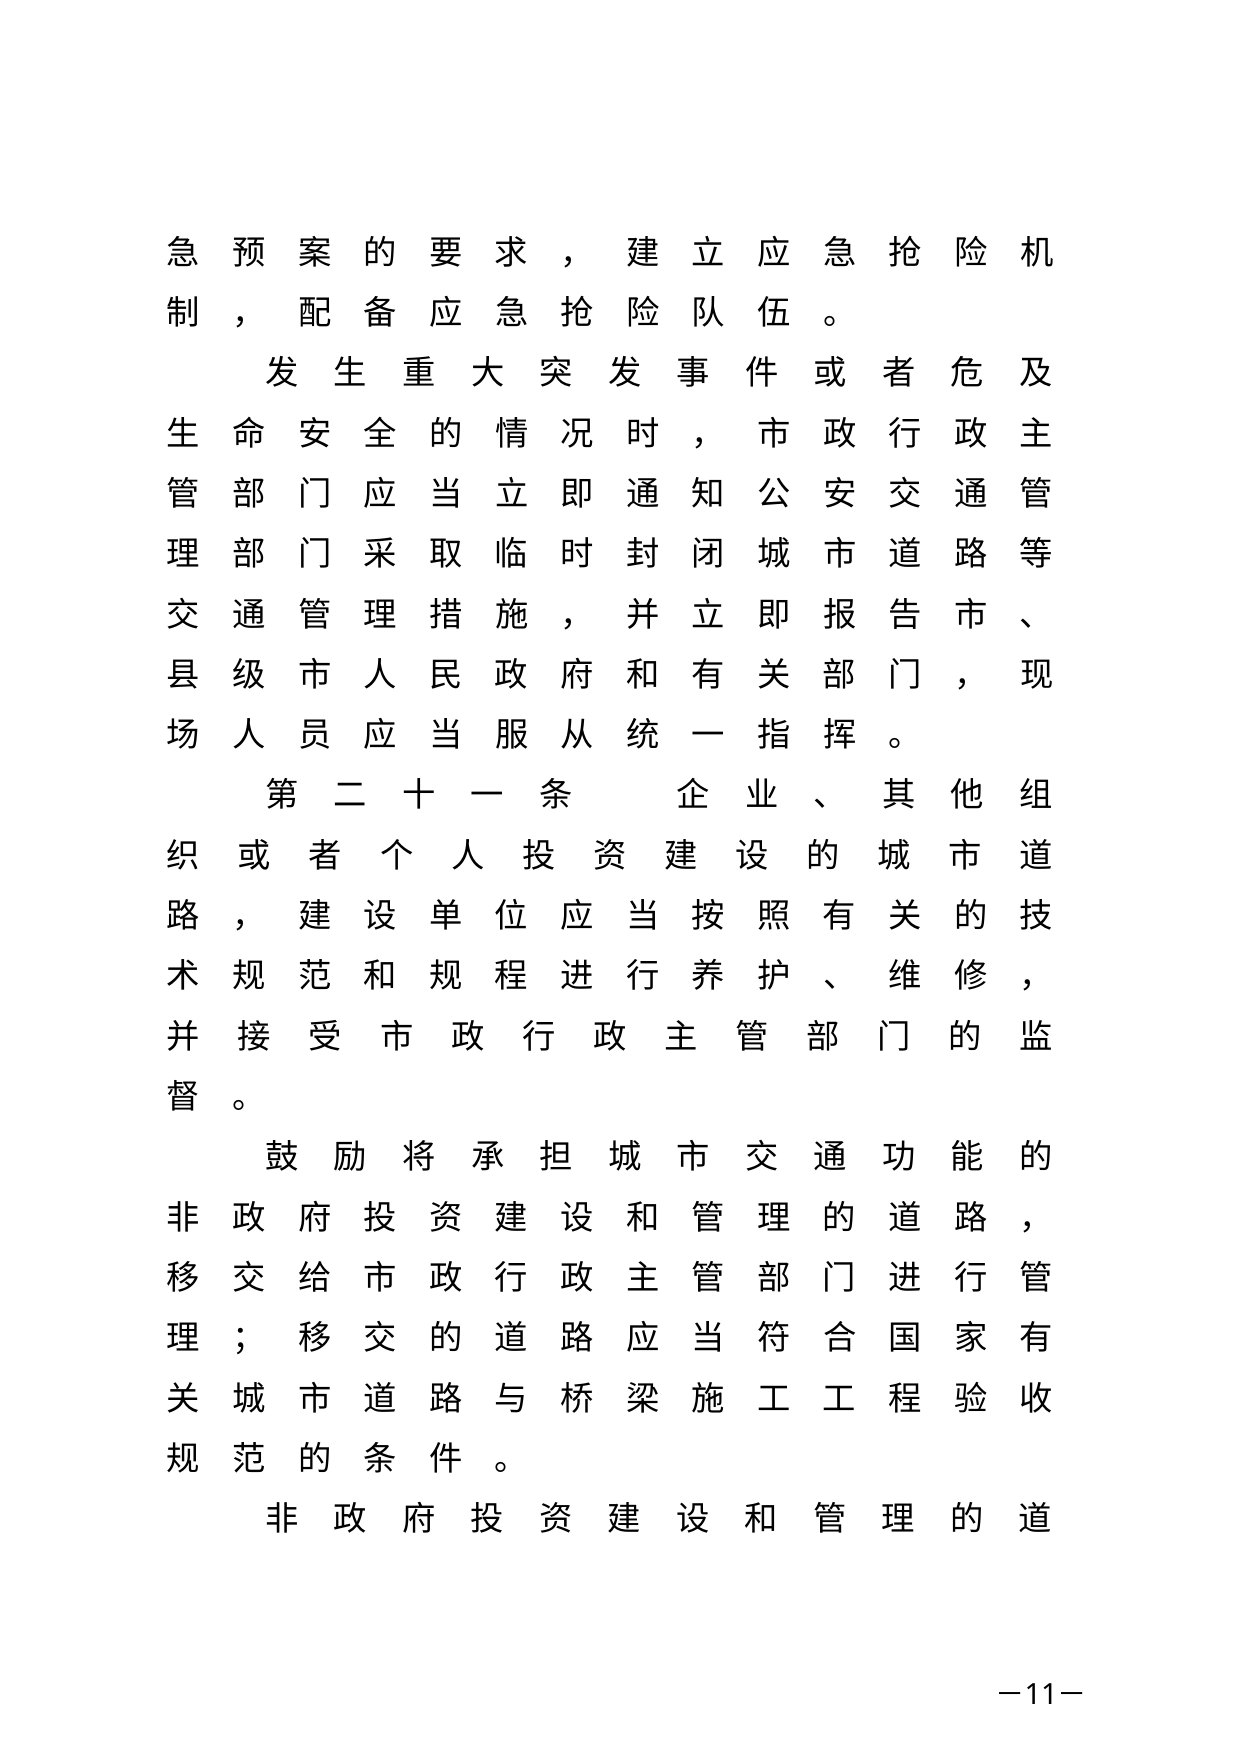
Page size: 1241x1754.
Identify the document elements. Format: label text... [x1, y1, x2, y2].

text 第二十一条 企业、其他组织或者个人投资建设的城市道路，建设单位应当按照有关的技术规范和规程进行养护、维修，并接受市政行政主管部门的监督。 [167, 762, 1085, 1124]
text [167, 219, 1085, 340]
text 鼓励将承担城市交通功能的非政府投资建设和管理的道路，移交给市政行政主管部门进行管理；移交的道路应当符合国家有关城市道路与桥梁施工工程验收规范的条件。 [167, 1124, 1085, 1486]
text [167, 1486, 1085, 1546]
text 发生重大突发事件或者危及生命安全的情况时，市政行政主管部门应当立即通知公安交通管理部门采取临时封闭城市道路等交通管理措施，并立即报告市、县级市人民政府和有关部门，现场人员应当服从统一指挥。 [167, 340, 1085, 762]
